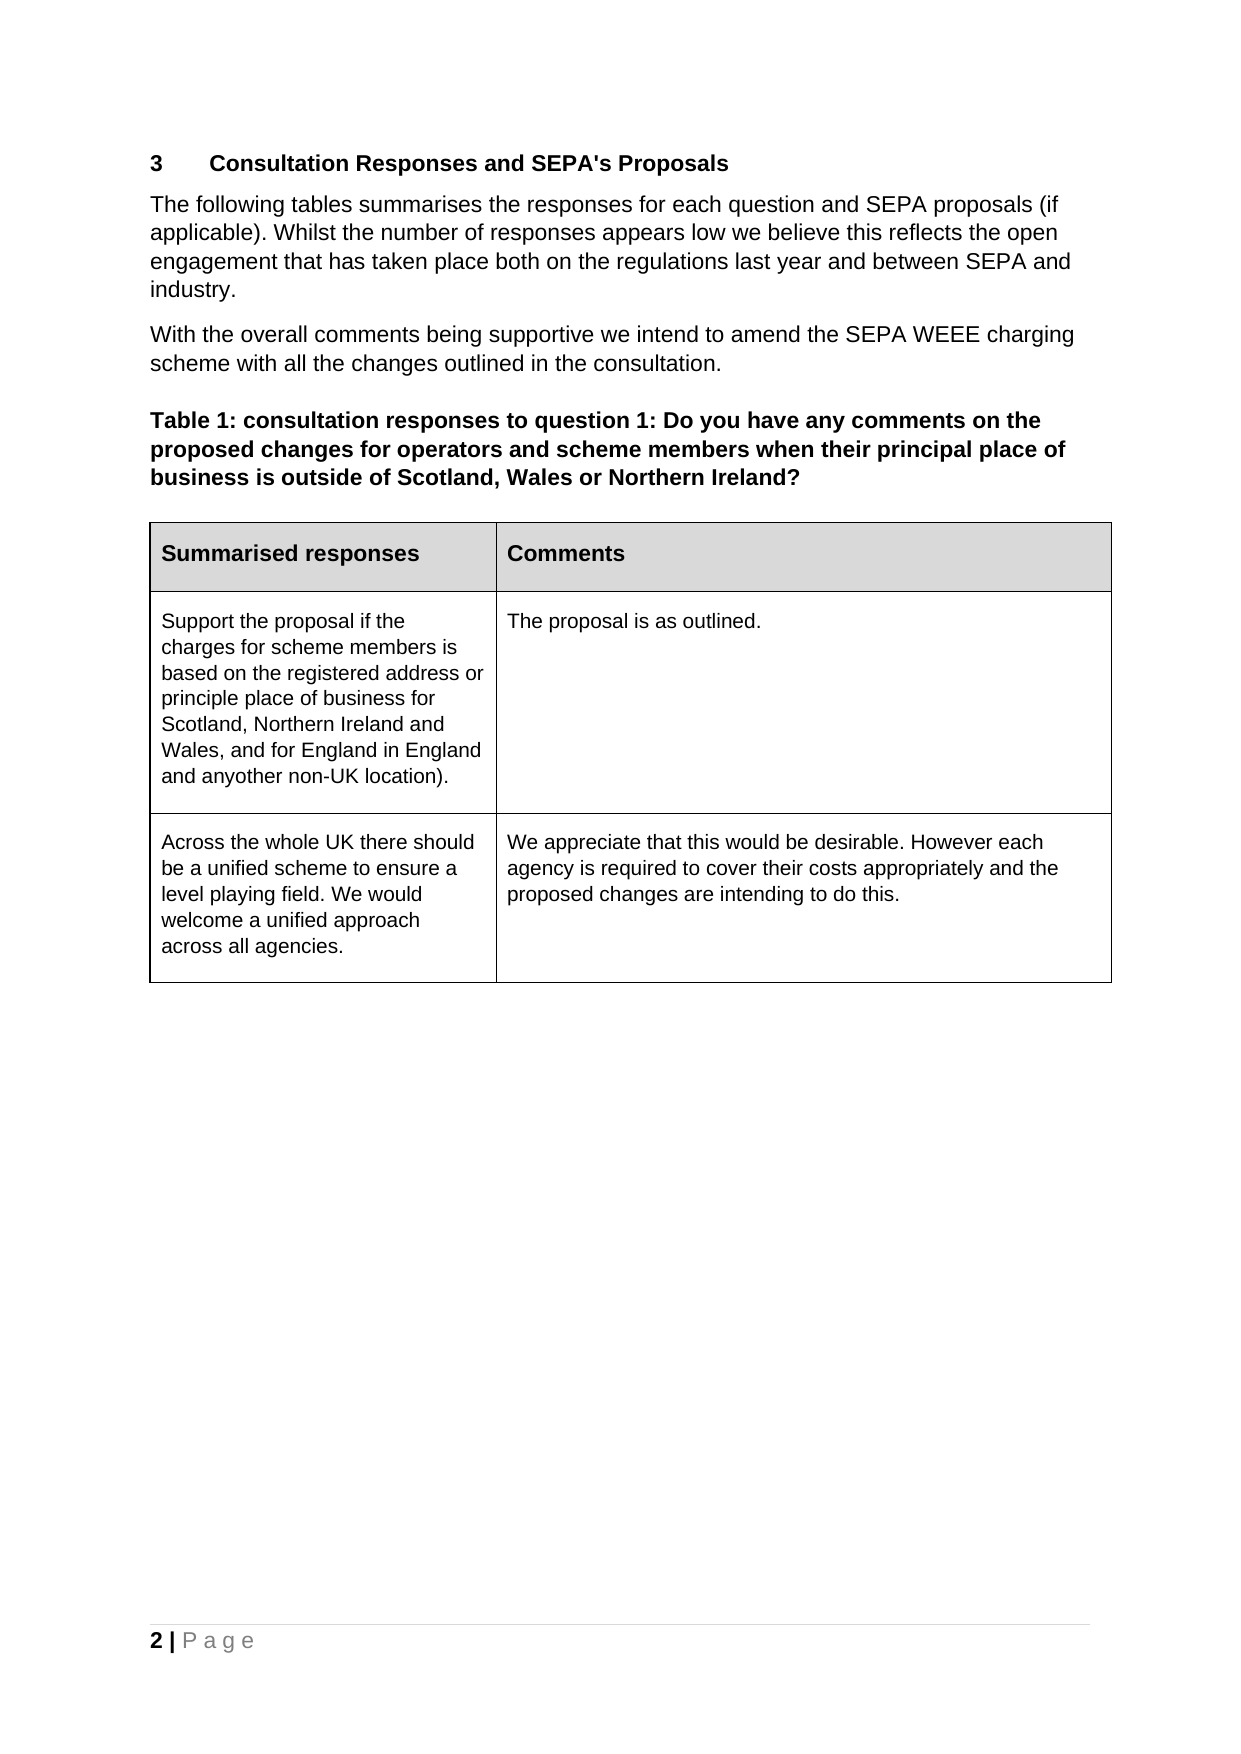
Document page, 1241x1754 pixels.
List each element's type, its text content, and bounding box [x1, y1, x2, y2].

table_cell Support the proposal if the charges for scheme members is based on the registered address or principle place of business for Scotland, Northern Ireland and Wales, and for England in England and anyother non-UK location). [151, 592, 496, 812]
table_cell The proposal is as outlined. [497, 592, 1111, 812]
text Table 1: consultation responses to question 1: Do you have any comments on the proposed changes for operators and scheme members when their principal place of business is outside of Scotland, Wales or Northern Ireland? [150, 407, 1090, 491]
table_cell Across the whole UK there should be a unified scheme to ensure a level playing field. We would welcome a unified approach across all agencies. [151, 814, 496, 982]
table_cell We appreciate that this would be desirable. However each agency is required to cover their costs appropriately and the proposed changes are intending to do this. [497, 814, 1111, 982]
subtitle Consultation Responses and SEPA's Proposals [150, 150, 1090, 176]
text With the overall comments being supportive we intend to amend the SEPA WEEE charging scheme with all the changes outlined in the consultation. [150, 321, 1090, 376]
table_header Comments [497, 523, 1111, 591]
table_header Summarised responses [151, 523, 496, 591]
text The following tables summarises the responses for each question and SEPA proposals (if applicable). Whilst the number of responses appears low we believe this reflects the open engagement that has taken place both on the regulations last year and between SEPA and industry. [150, 191, 1090, 303]
